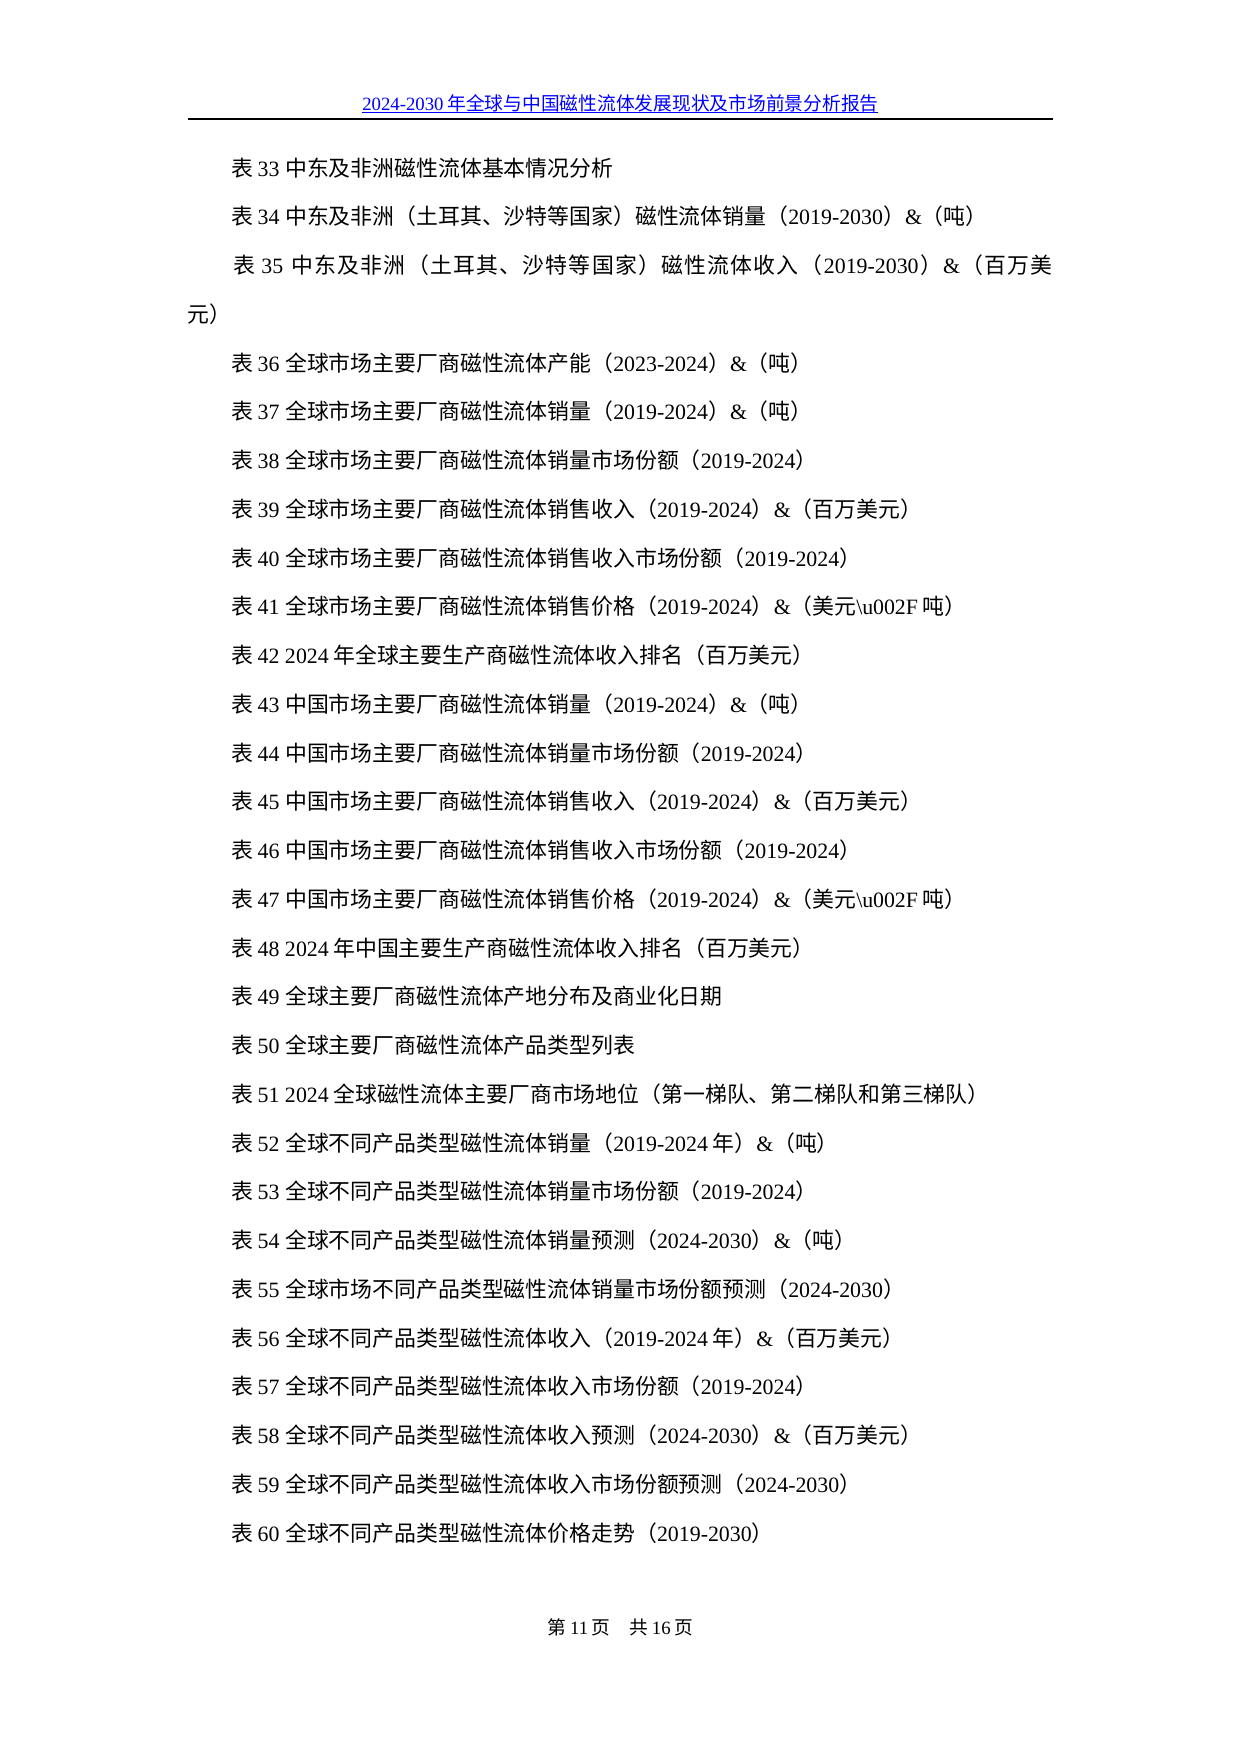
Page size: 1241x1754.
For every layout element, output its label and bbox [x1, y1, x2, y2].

text [187, 150, 1053, 1548]
